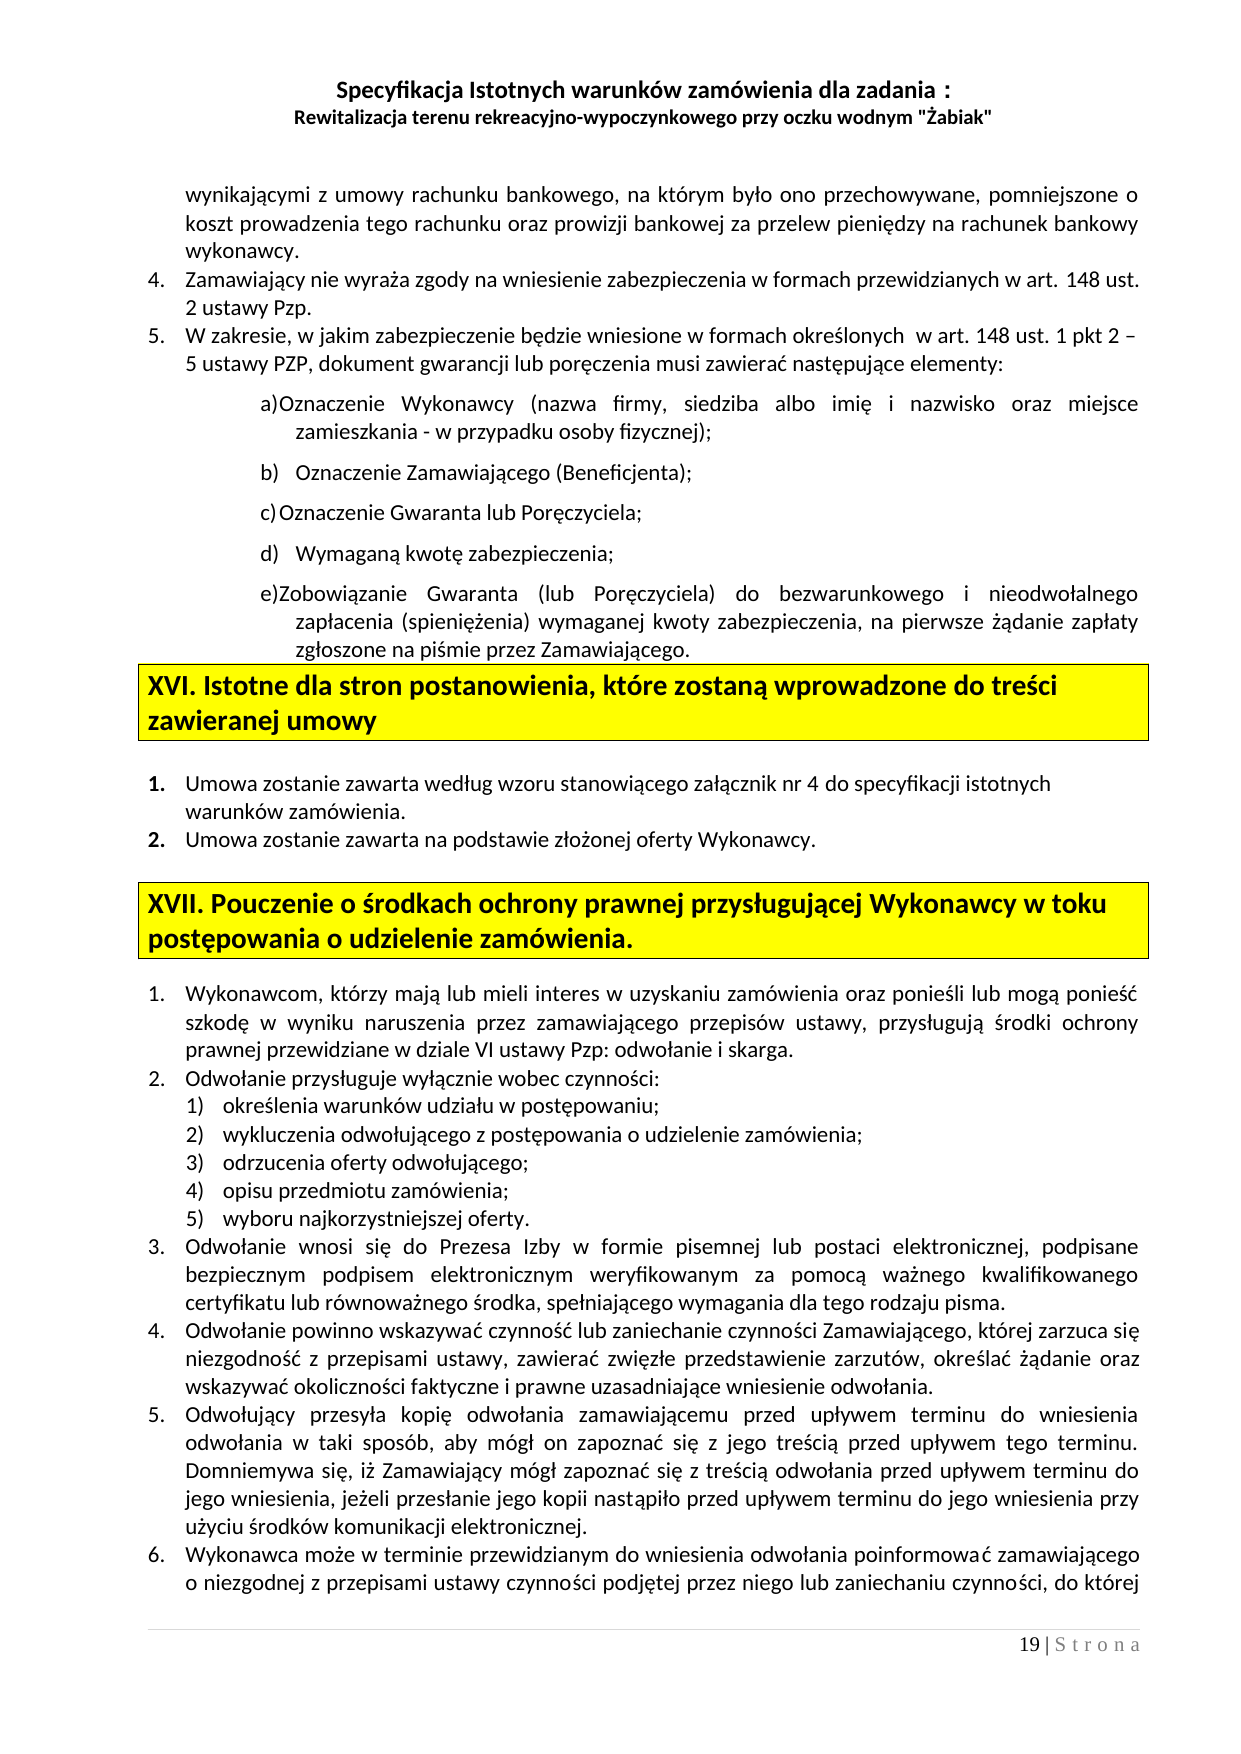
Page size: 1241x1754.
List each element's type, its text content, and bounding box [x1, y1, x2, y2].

subtitle XVI. Istotne dla stron postanowienia, które zostaną wprowadzone do treści zawieranej umowy [139, 665, 1148, 740]
list Odwołanie przysługuje wyłącznie wobec czynności: [148, 1064, 1140, 1092]
list Zobowiązanie Gwaranta (lub Poręczyciela) do bezwarunkowego i nieodwołalnego zapłacenia (spieniężenia) wymaganej kwoty zabezpieczenia, na pierwsze żądanie zapłaty zgłoszone na piśmie przez Zamawiającego. [260, 579, 1140, 663]
list Oznaczenie Wykonawcy (nazwa firmy, siedziba albo imię i nazwisko oraz miejsce zamieszkania - w przypadku osoby fizycznej); [260, 389, 1140, 445]
list Odwołanie wnosi się do Prezesa Izby w formie pisemnej lub postaci elektronicznej, podpisane bezpiecznym podpisem elektronicznym weryfikowanym za pomocą ważnego kwalifikowanego certyfikatu lub równoważnego środka, spełniającego wymagania dla tego rodzaju pisma. [148, 1232, 1140, 1316]
list Wymaganą kwotę zabezpieczenia; [260, 539, 1140, 567]
text 3) odrzucenia oferty odwołującego; [186, 1148, 1140, 1176]
text 5) wyboru najkorzystniejszej oferty. [186, 1204, 1140, 1232]
text 1) określenia warunków udziału w postępowaniu; [186, 1092, 1140, 1120]
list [148, 181, 1140, 265]
text 2) wykluczenia odwołującego z postępowania o udzielenie zamówienia; [186, 1120, 1140, 1148]
text 4) opisu przedmiotu zamówienia; [186, 1176, 1140, 1204]
list W zakresie, w jakim zabezpieczenie będzie wniesione w formach określonych w art. 148 ust. 1 pkt 2 – 5 ustawy PZP, dokument gwarancji lub poręczenia musi zawierać następujące elementy: [148, 321, 1140, 377]
subtitle Umowa zostanie zawarta według wzoru stanowiącego załącznik nr 4 do specyfikacji istotnych warunków zamówienia. [148, 769, 1140, 825]
list Wykonawcom, którzy mają lub mieli interes w uzyskaniu zamówienia oraz ponieśli lub mogą ponieść szkodę w wyniku naruszenia przez zamawiającego przepisów ustawy, przysługują środki ochrony prawnej przewidziane w dziale VI ustawy Pzp: odwołanie i skarga. [148, 979, 1140, 1064]
list Zamawiający nie wyraża zgody na wniesienie zabezpieczenia w formach przewidzianych w art. 148 ust. 2 ustawy Pzp. [148, 265, 1140, 321]
list Odwołanie powinno wskazywać czynność lub zaniechanie czynności Zamawiającego, której zarzuca się niezgodność z przepisami ustawy, zawierać zwięzłe przedstawienie zarzutów, określać żądanie oraz wskazywać okoliczności faktyczne i prawne uzasadniające wniesienie odwołania. [148, 1316, 1140, 1400]
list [148, 1540, 1140, 1596]
list Oznaczenie Gwaranta lub Poręczyciela; [260, 498, 1140, 526]
text XVII. Pouczenie o środkach ochrony prawnej przysługującej Wykonawcy w toku postępowania o udzielenie zamówienia. [139, 883, 1148, 958]
list Odwołujący przesyła kopię odwołania zamawiającemu przed upływem terminu do wniesienia odwołania w taki sposób, aby mógł on zapoznać się z jego treścią przed upływem tego terminu. Domniemywa się, iż Zamawiający mógł zapoznać się z treścią odwołania przed upływem terminu do jego wniesienia, jeżeli przesłanie jego kopii nastąpiło przed upływem terminu do jego wniesienia przy użyciu środków komunikacji elektronicznej. [148, 1400, 1140, 1540]
subtitle Umowa zostanie zawarta na podstawie złożonej oferty Wykonawcy. [148, 825, 1140, 853]
list Oznaczenie Zamawiającego (Beneficjenta); [260, 458, 1140, 486]
